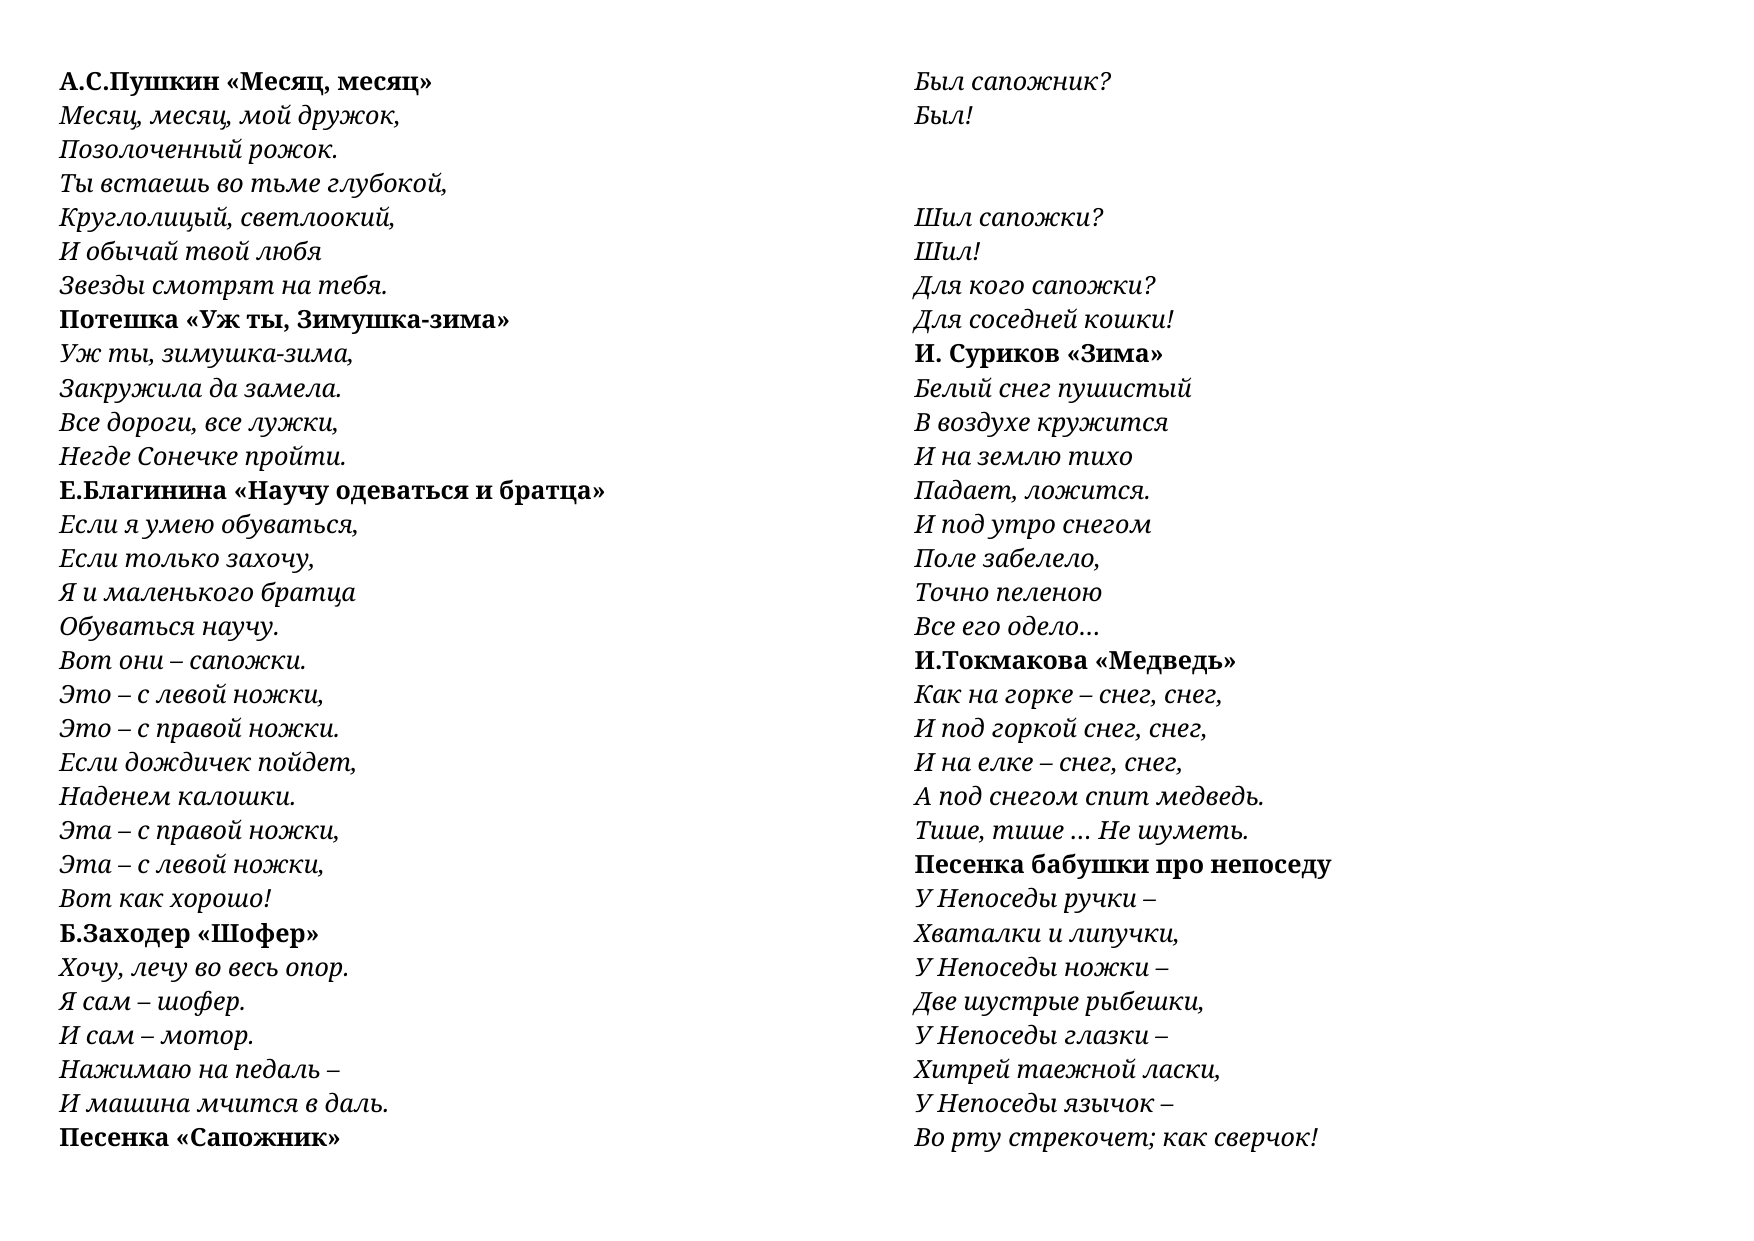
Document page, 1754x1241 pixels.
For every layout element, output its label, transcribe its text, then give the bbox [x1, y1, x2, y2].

text И. Суриков «Зима» [914, 336, 1695, 370]
text Б.Заходер «Шофер» [59, 915, 839, 949]
text Белый снег пушистый В воздухе кружится И на землю тихо Падает, ложится. [914, 370, 1695, 506]
text Е.Благинина «Научу одеваться и братца» [59, 472, 839, 506]
text Шил сапожки? Шил! Для кого сапожки? Для соседней кошки! [914, 166, 1695, 336]
text Как на горке – снег, снег, И под горкой снег, снег, И на елке – снег, снег, А под снегом спит медведь. Тише, тише … Не шуметь. [914, 677, 1695, 847]
text И под утро снегом Поле забелело, Точно пеленою Все его одело… [914, 506, 1695, 643]
text Хочу, лечу во весь опор. Я сам – шофер. И сам – мотор. Нажимаю на педаль – И машина мчится в даль. [59, 949, 839, 1119]
text А.С.Пушкин «Месяц, месяц» [59, 64, 839, 98]
text Потешка «Уж ты, Зимушка-зима» [59, 302, 839, 336]
text И.Токмакова «Медведь» [914, 643, 1695, 677]
text Песенка «Сапожник» [59, 1119, 839, 1154]
text Уж ты, зимушка-зима, Закружила да замела. Все дороги, все лужки, Негде Сонечке пройти. [59, 336, 839, 472]
text У Непоседы ручки – Хваталки и липучки, У Непоседы ножки – Две шустрые рыбешки, У Непоседы глазки – Хитрей таежной ласки, У Непоседы язычок – Во рту стрекочет; как сверчок! [914, 881, 1695, 1154]
text Если я умею обуваться, Если только захочу, Я и маленького братца Обуваться научу. Вот они – сапожки. Это – с левой ножки, Это – с правой ножки. Если дождичек пойдет, Наденем калошки. Эта – с правой ножки, Эта – с левой ножки, Вот как хорошо! [59, 506, 839, 915]
text Был сапожник? Был! [914, 64, 1695, 132]
text Песенка бабушки про непоседу [914, 847, 1695, 881]
text Месяц, месяц, мой дружок, Позолоченный рожок. Ты встаешь во тьме глубокой, Круглолицый, светлоокий, И обычай твой любя Звезды смотрят на тебя. [59, 98, 839, 302]
